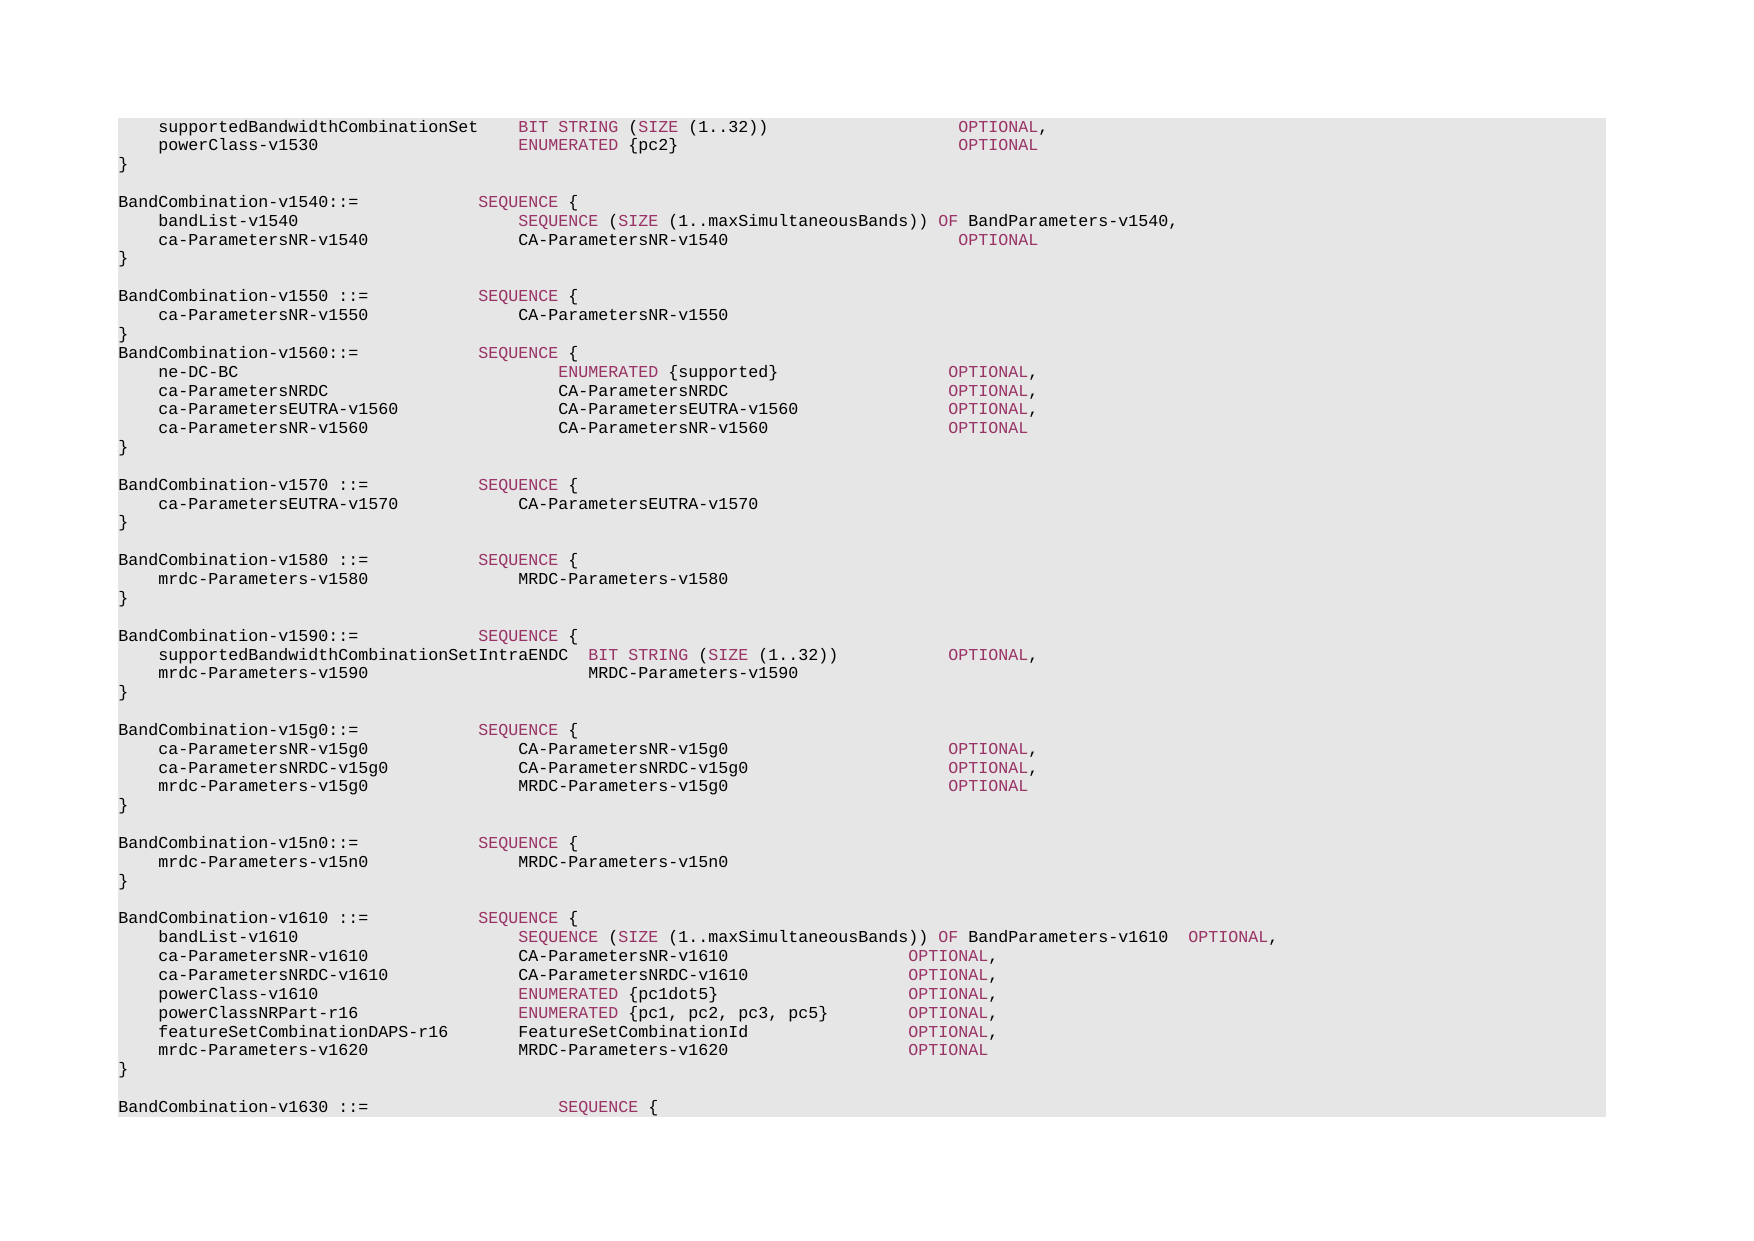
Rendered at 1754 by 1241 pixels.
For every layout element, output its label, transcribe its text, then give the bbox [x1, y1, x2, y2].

text } [118, 326, 1606, 344]
text ca-ParametersNR-v1560 CA-ParametersNR-v1560 OPTIONAL [118, 420, 1606, 439]
text mrdc-Parameters-v1590 MRDC-Parameters-v1590 [118, 665, 1606, 684]
text powerClassNRPart-r16 ENUMERATED {pc1, pc2, pc3, pc5} OPTIONAL, [118, 1004, 1606, 1023]
text BandCombination-v1580 ::= SEQUENCE { [118, 552, 1606, 571]
text ca-ParametersNR-v15g0 CA-ParametersNR-v15g0 OPTIONAL, [118, 740, 1606, 759]
text ca-ParametersEUTRA-v1570 CA-ParametersEUTRA-v1570 [118, 495, 1606, 514]
text } [118, 1061, 1606, 1080]
text BandCombination-v1570 ::= SEQUENCE { [118, 476, 1606, 495]
text mrdc-Parameters-v15n0 MRDC-Parameters-v15n0 [118, 853, 1606, 872]
text powerClass-v1530 ENUMERATED {pc2} OPTIONAL [118, 137, 1606, 156]
text featureSetCombinationDAPS-r16 FeatureSetCombinationId OPTIONAL, [118, 1023, 1606, 1042]
text ca-ParametersEUTRA-v1560 CA-ParametersEUTRA-v1560 OPTIONAL, [118, 401, 1606, 420]
text ca-ParametersNR-v1610 CA-ParametersNR-v1610 OPTIONAL, [118, 948, 1606, 967]
text ca-ParametersNRDC CA-ParametersNRDC OPTIONAL, [118, 382, 1606, 401]
text } [118, 250, 1606, 269]
text ca-ParametersNR-v1540 CA-ParametersNR-v1540 OPTIONAL [118, 231, 1606, 250]
text ca-ParametersNR-v1550 CA-ParametersNR-v1550 [118, 307, 1606, 326]
text } [118, 684, 1606, 703]
text bandList-v1610 SEQUENCE (SIZE (1..maxSimultaneousBands)) OF BandParameters-v1610 OPTIONAL, [118, 929, 1606, 948]
text } [118, 872, 1606, 891]
text supportedBandwidthCombinationSet BIT STRING (SIZE (1..32)) OPTIONAL, [118, 118, 1606, 137]
text } [118, 589, 1606, 608]
text bandList-v1540 SEQUENCE (SIZE (1..maxSimultaneousBands)) OF BandParameters-v1540, [118, 212, 1606, 231]
text BandCombination-v1630 ::= SEQUENCE { [118, 1098, 1606, 1117]
text BandCombination-v1610 ::= SEQUENCE { [118, 910, 1606, 929]
text supportedBandwidthCombinationSetIntraENDC BIT STRING (SIZE (1..32)) OPTIONAL, [118, 646, 1606, 665]
text } [118, 439, 1606, 457]
text ca-ParametersNRDC-v1610 CA-ParametersNRDC-v1610 OPTIONAL, [118, 967, 1606, 985]
text BandCombination-v1590::= SEQUENCE { [118, 627, 1606, 646]
text BandCombination-v1550 ::= SEQUENCE { [118, 288, 1606, 307]
text BandCombination-v15g0::= SEQUENCE { [118, 721, 1606, 740]
text mrdc-Parameters-v15g0 MRDC-Parameters-v15g0 OPTIONAL [118, 778, 1606, 797]
text BandCombination-v1560::= SEQUENCE { [118, 344, 1606, 363]
text } [118, 797, 1606, 816]
text powerClass-v1610 ENUMERATED {pc1dot5} OPTIONAL, [118, 985, 1606, 1004]
text ca-ParametersNRDC-v15g0 CA-ParametersNRDC-v15g0 OPTIONAL, [118, 759, 1606, 778]
text } [118, 156, 1606, 175]
text BandCombination-v15n0::= SEQUENCE { [118, 834, 1606, 853]
text BandCombination-v1540::= SEQUENCE { [118, 193, 1606, 212]
text } [118, 514, 1606, 533]
text ne-DC-BC ENUMERATED {supported} OPTIONAL, [118, 363, 1606, 382]
text mrdc-Parameters-v1620 MRDC-Parameters-v1620 OPTIONAL [118, 1042, 1606, 1061]
text mrdc-Parameters-v1580 MRDC-Parameters-v1580 [118, 571, 1606, 589]
